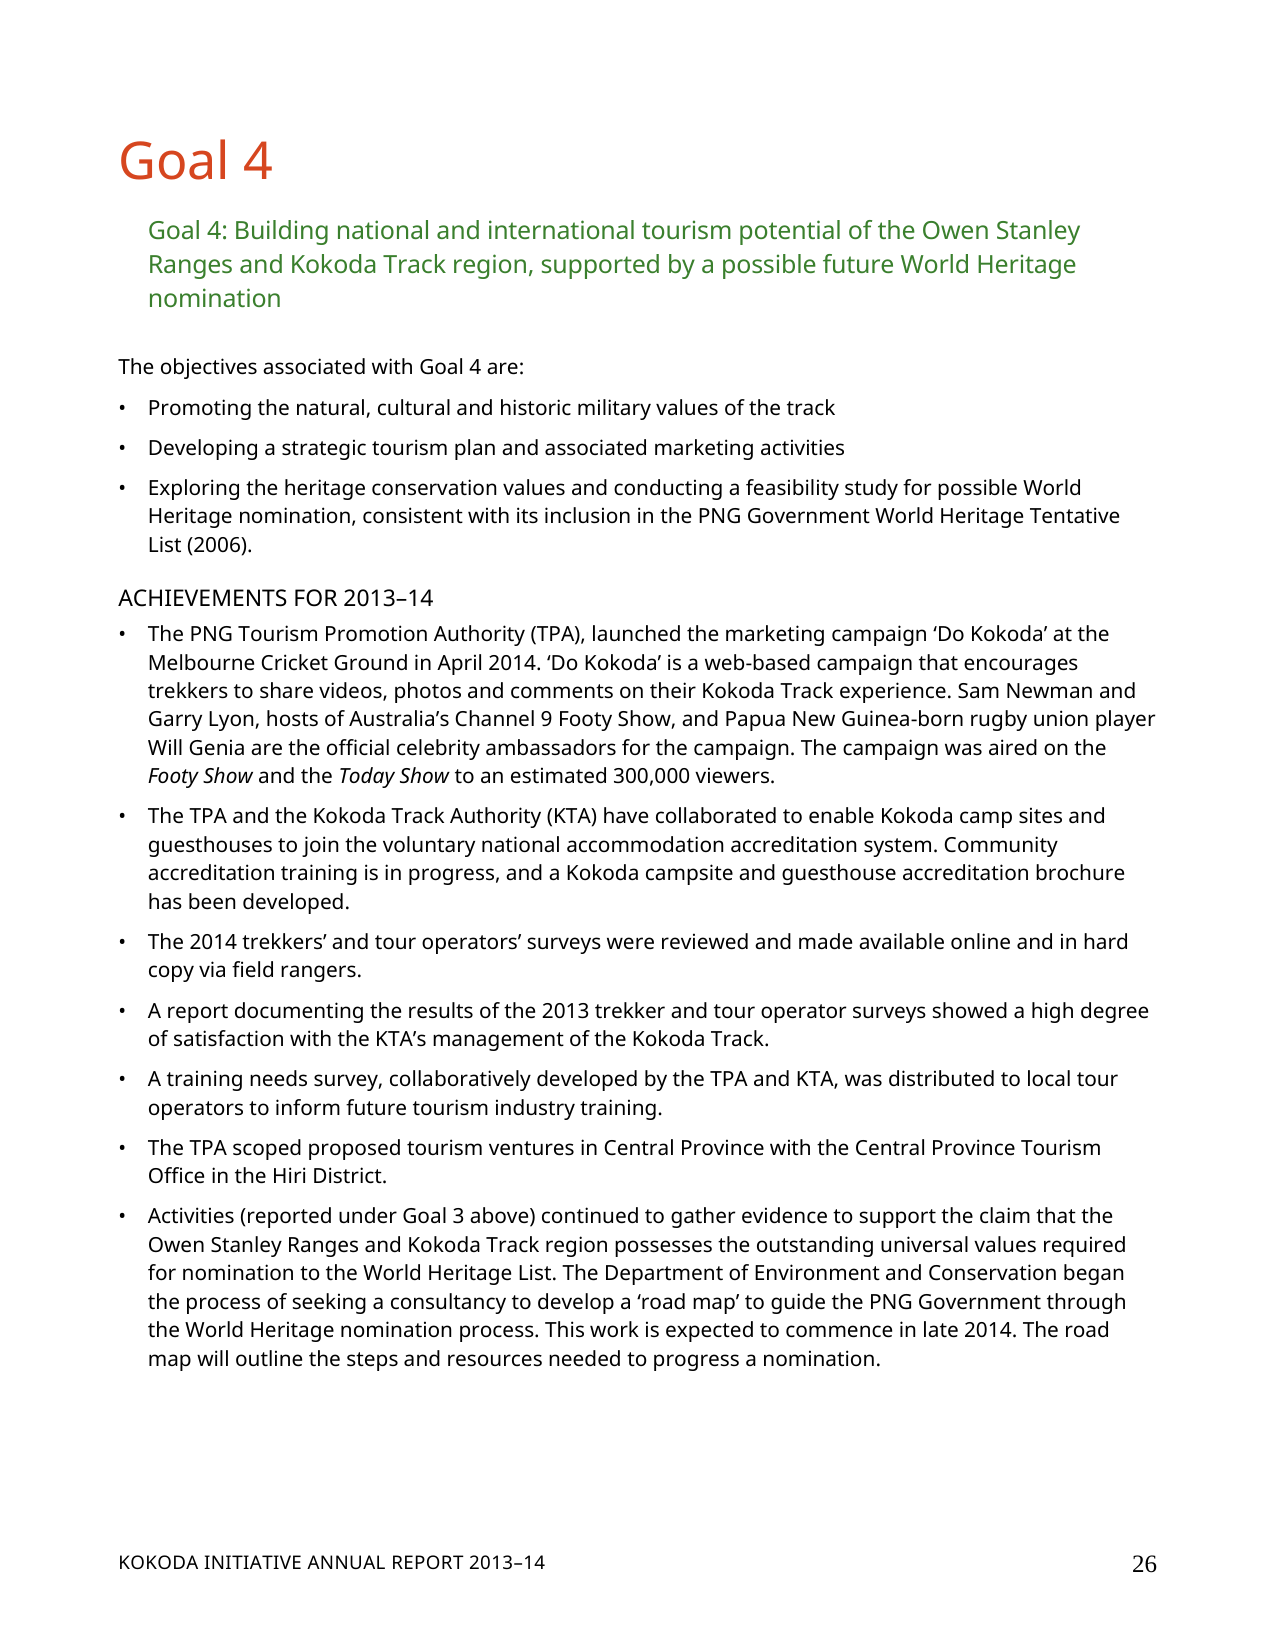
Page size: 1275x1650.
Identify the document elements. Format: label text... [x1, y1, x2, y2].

text • Exploring the heritage conservation values and conducting a feasibility study for possible World Heritage nomination, consistent with its inclusion in the PNG Government World Heritage Tentative List (2006). [118, 473, 1157, 558]
text • Activities (reported under Goal 3 above) continued to gather evidence to support the claim that the Owen Stanley Ranges and Kokoda Track region possesses the outstanding universal values required for nomination to the World Heritage List. The Department of Environment and Conservation began the process of seeking a consultancy to develop a ‘road map’ to guide the PNG Government through the World Heritage nomination process. This work is expected to commence in late 2014. The road map will outline the steps and resources needed to progress a nomination. [118, 1202, 1157, 1372]
text • The TPA and the Kokoda Track Authority (KTA) have collaborated to enable Kokoda camp sites and guesthouses to join the voluntary national accommodation accreditation system. Community accreditation training is in progress, and a Kokoda campsite and guesthouse accreditation brochure has been developed. [118, 802, 1157, 915]
text • A training needs survey, collaboratively developed by the TPA and KTA, was distributed to local tour operators to inform future tourism industry training. [118, 1064, 1157, 1121]
text • A report documenting the results of the 2013 trekker and tour operator surveys showed a high degree of satisfaction with the KTA’s management of the Kokoda Track. [118, 996, 1157, 1053]
text The objectives associated with Goal 4 are: [118, 352, 1157, 381]
text • Developing a strategic tourism plan and associated marketing activities [118, 433, 1157, 461]
text Achievements for 2013–14 [118, 582, 1157, 613]
text Goal 4: Building national and international tourism potential of the Owen Stanley Ranges and Kokoda Track region, supported by a possible future World Heritage nomination [148, 213, 1127, 315]
text • The 2014 trekkers’ and tour operators’ surveys were reviewed and made available online and in hard copy via field rangers. [118, 927, 1157, 984]
text • The PNG Tourism Promotion Authority (TPA), launched the marketing campaign ‘Do Kokoda’ at the Melbourne Cricket Ground in April 2014. ‘Do Kokoda’ is a web-based campaign that encourages trekkers to share videos, photos and comments on their Kokoda Track experience. Sam Newman and Garry Lyon, hosts of Australia’s Channel 9 Footy Show, and Papua New Guinea-born rugby union player Will Genia are the official celebrity ambassadors for the campaign. The campaign was aired on the Footy Show and the Today Show to an estimated 300,000 viewers. [118, 619, 1157, 790]
text • Promoting the natural, cultural and historic military values of the track [118, 393, 1157, 421]
text Goal 4 [118, 124, 1157, 195]
text • The TPA scoped proposed tourism ventures in Central Province with the Central Province Tourism Office in the Hiri District. [118, 1133, 1157, 1190]
